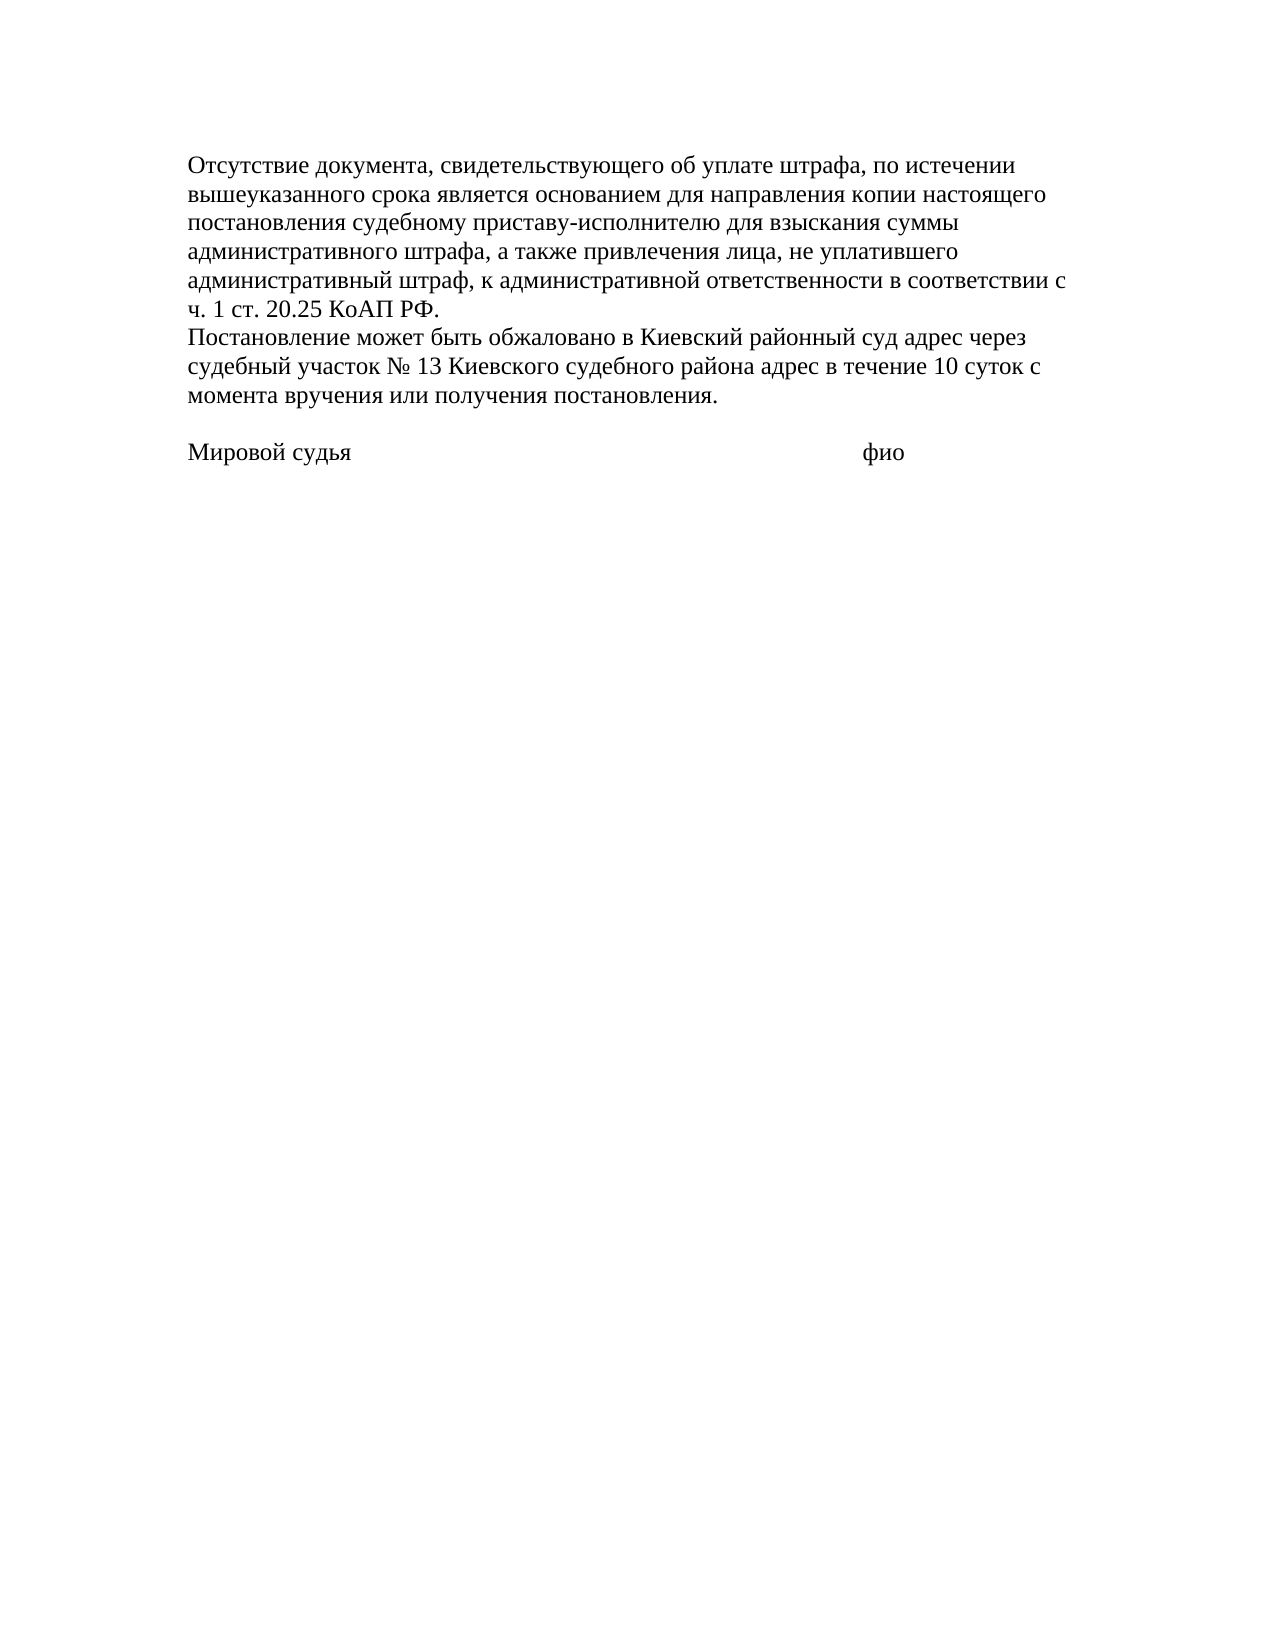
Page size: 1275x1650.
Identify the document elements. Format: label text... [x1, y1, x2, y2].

text Постановление может быть обжаловано в Киевский районный суд адрес через судебный участок № 13 Киевского судебного района адрес в течение 10 суток с момента вручения или получения постановления. [187, 322, 1087, 409]
text Мировой судья фио [187, 437, 1087, 466]
text Отсутствие документа, свидетельствующего об уплате штрафа, по истечении вышеуказанного срока является основанием для направления копии настоящего постановления судебному приставу-исполнителю для взыскания суммы административного штрафа, а также привлечения лица, не уплатившего административный штраф, к административной ответственности в соответствии с ч. 1 ст. 20.25 КоАП РФ. [187, 150, 1087, 322]
